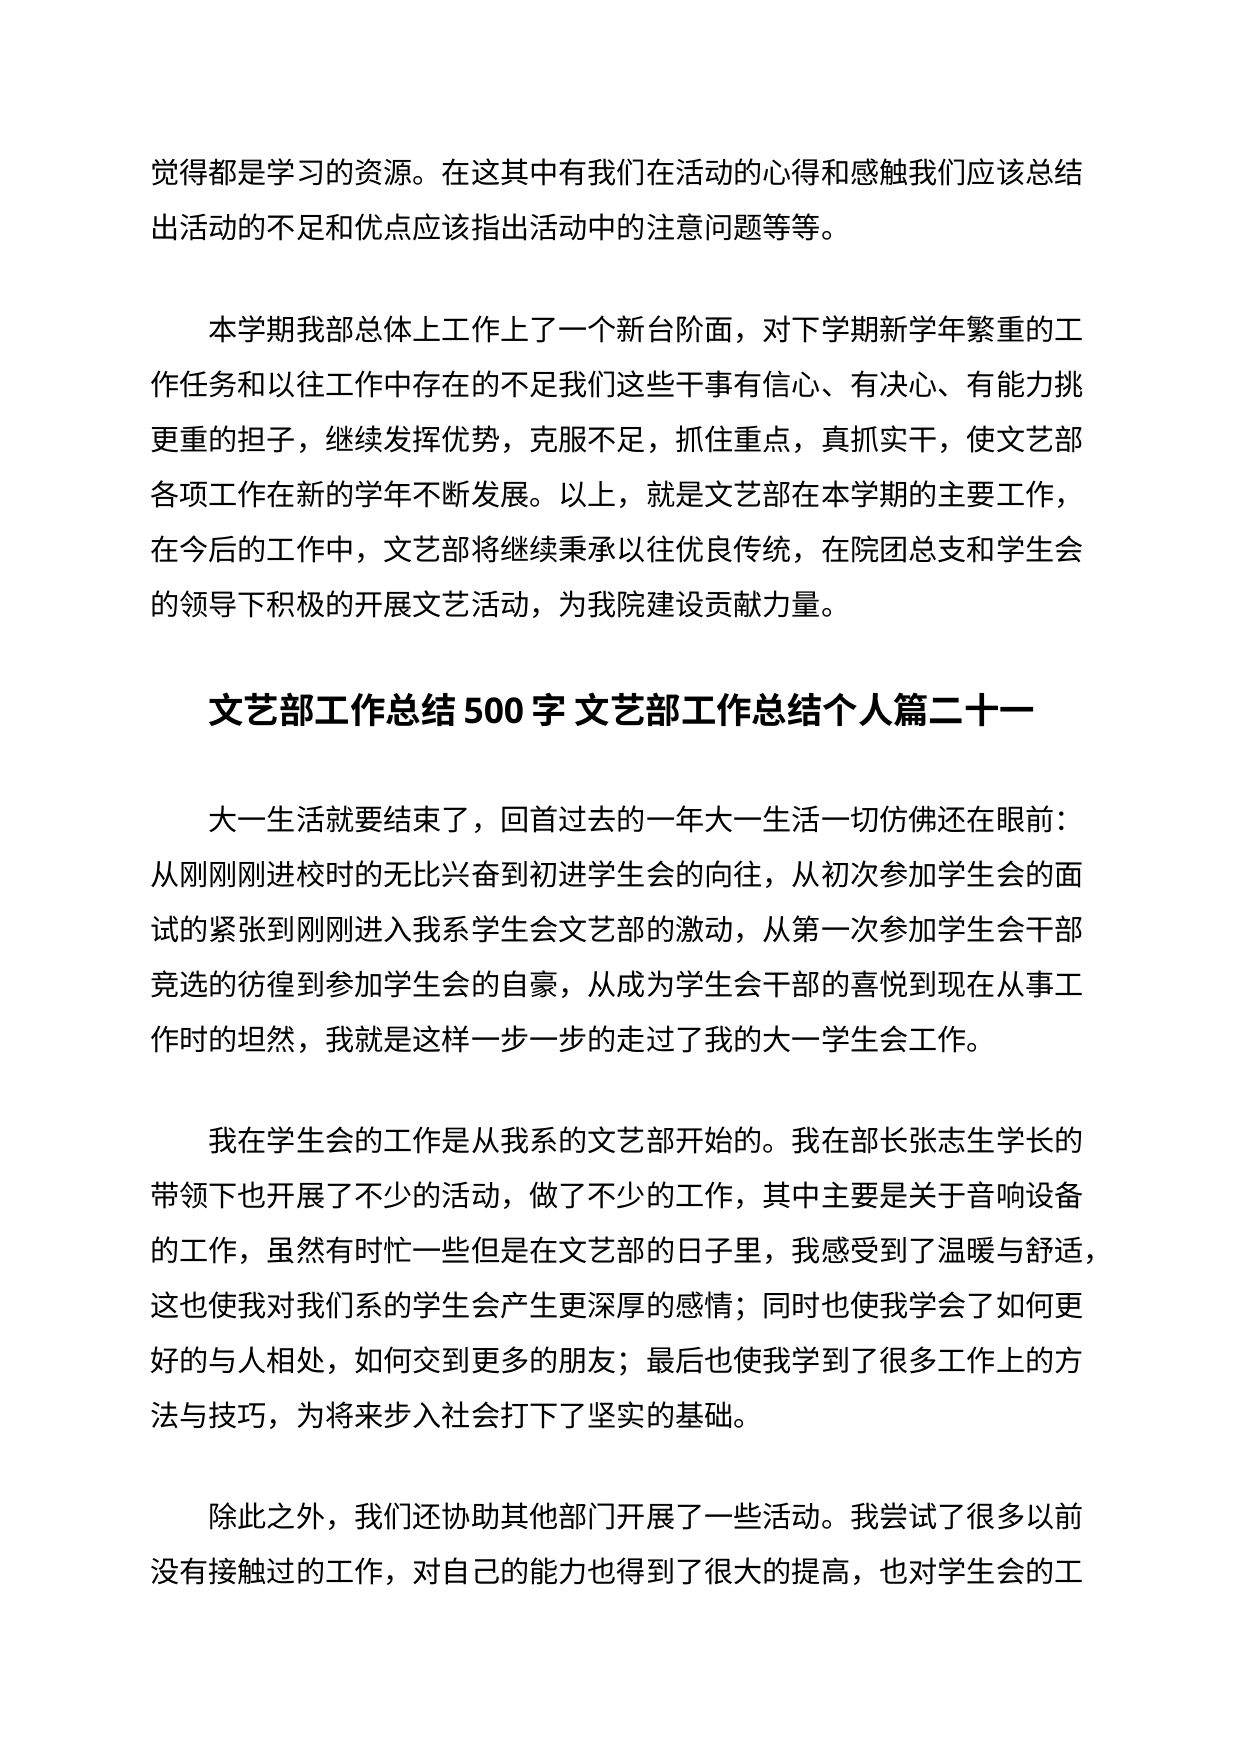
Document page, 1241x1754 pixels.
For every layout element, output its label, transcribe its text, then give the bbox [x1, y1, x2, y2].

text 本学期我部总体上工作上了一个新台阶面，对下学期新学年繁重的工作任务和以往工作中存在的不足我们这些干事有信心、有决心、有能力挑更重的担子，继续发挥优势，克服不足，抓住重点，真抓实干，使文艺部各项工作在新的学年不断发展。以上，就是文艺部在本学期的主要工作，在今后的工作中，文艺部将继续秉承以往优良传统，在院团总支和学生会的领导下积极的开展文艺活动，为我院建设贡献力量。 [150, 307, 1090, 623]
text 我在学生会的工作是从我系的文艺部开始的。我在部长张志生学长的带领下也开展了不少的活动，做了不少的工作，其中主要是关于音响设备的工作，虽然有时忙一些但是在文艺部的日子里，我感受到了温暖与舒适，这也使我对我们系的学生会产生更深厚的感情；同时也使我学会了如何更好的与人相处，如何交到更多的朋友；最后也使我学到了很多工作上的方法与技巧，为将来步入社会打下了坚实的基础。 [150, 1118, 1090, 1434]
text 文艺部工作总结500字 文艺部工作总结个人篇二十一 [150, 683, 1090, 734]
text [150, 150, 1090, 247]
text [150, 1494, 1090, 1591]
text 大一生活就要结束了，回首过去的一年大一生活一切仿佛还在眼前：从刚刚刚进校时的无比兴奋到初进学生会的向往，从初次参加学生会的面试的紧张到刚刚进入我系学生会文艺部的激动，从第一次参加学生会干部竞选的彷徨到参加学生会的自豪，从成为学生会干部的喜悦到现在从事工作时的坦然，我就是这样一步一步的走过了我的大一学生会工作。 [150, 796, 1090, 1058]
